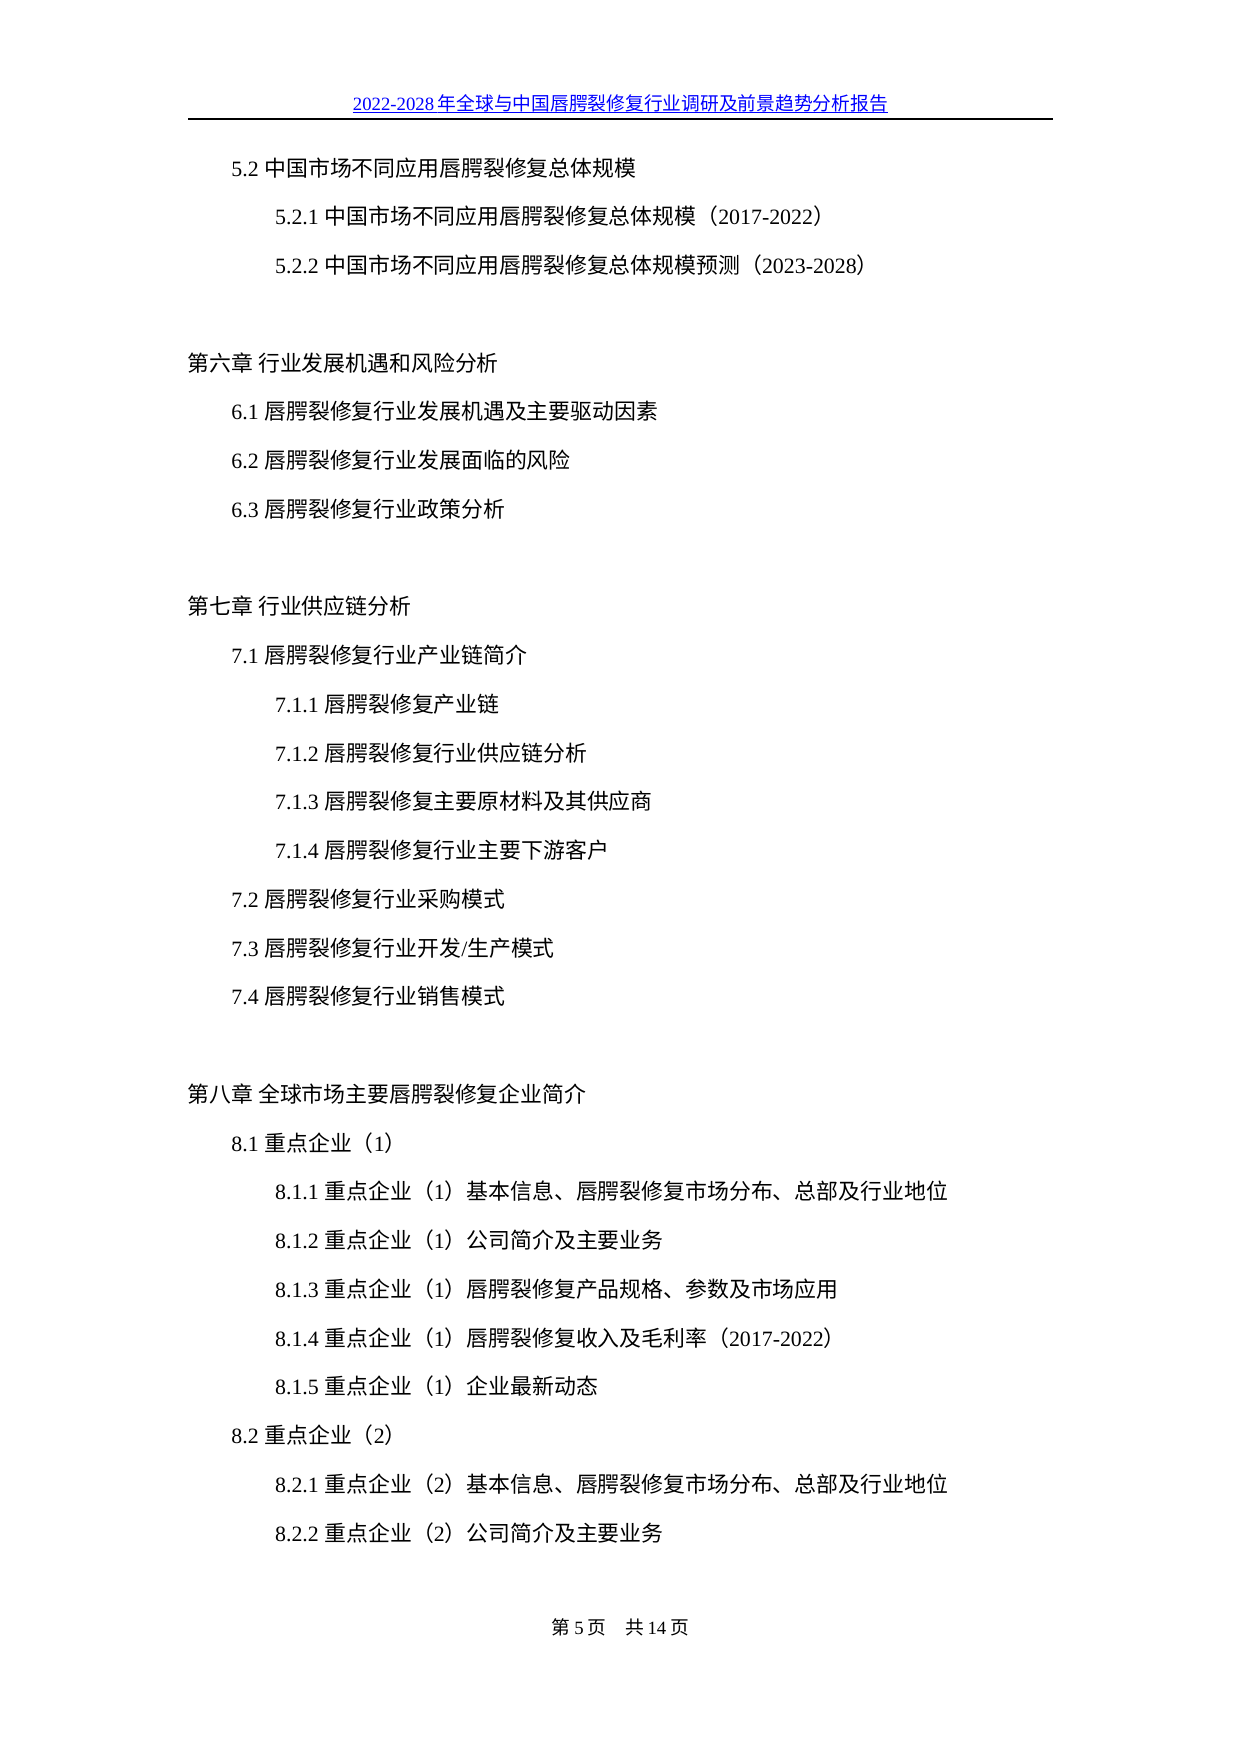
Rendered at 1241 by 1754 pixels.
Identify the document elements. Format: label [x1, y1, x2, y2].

text [187, 150, 1053, 1548]
